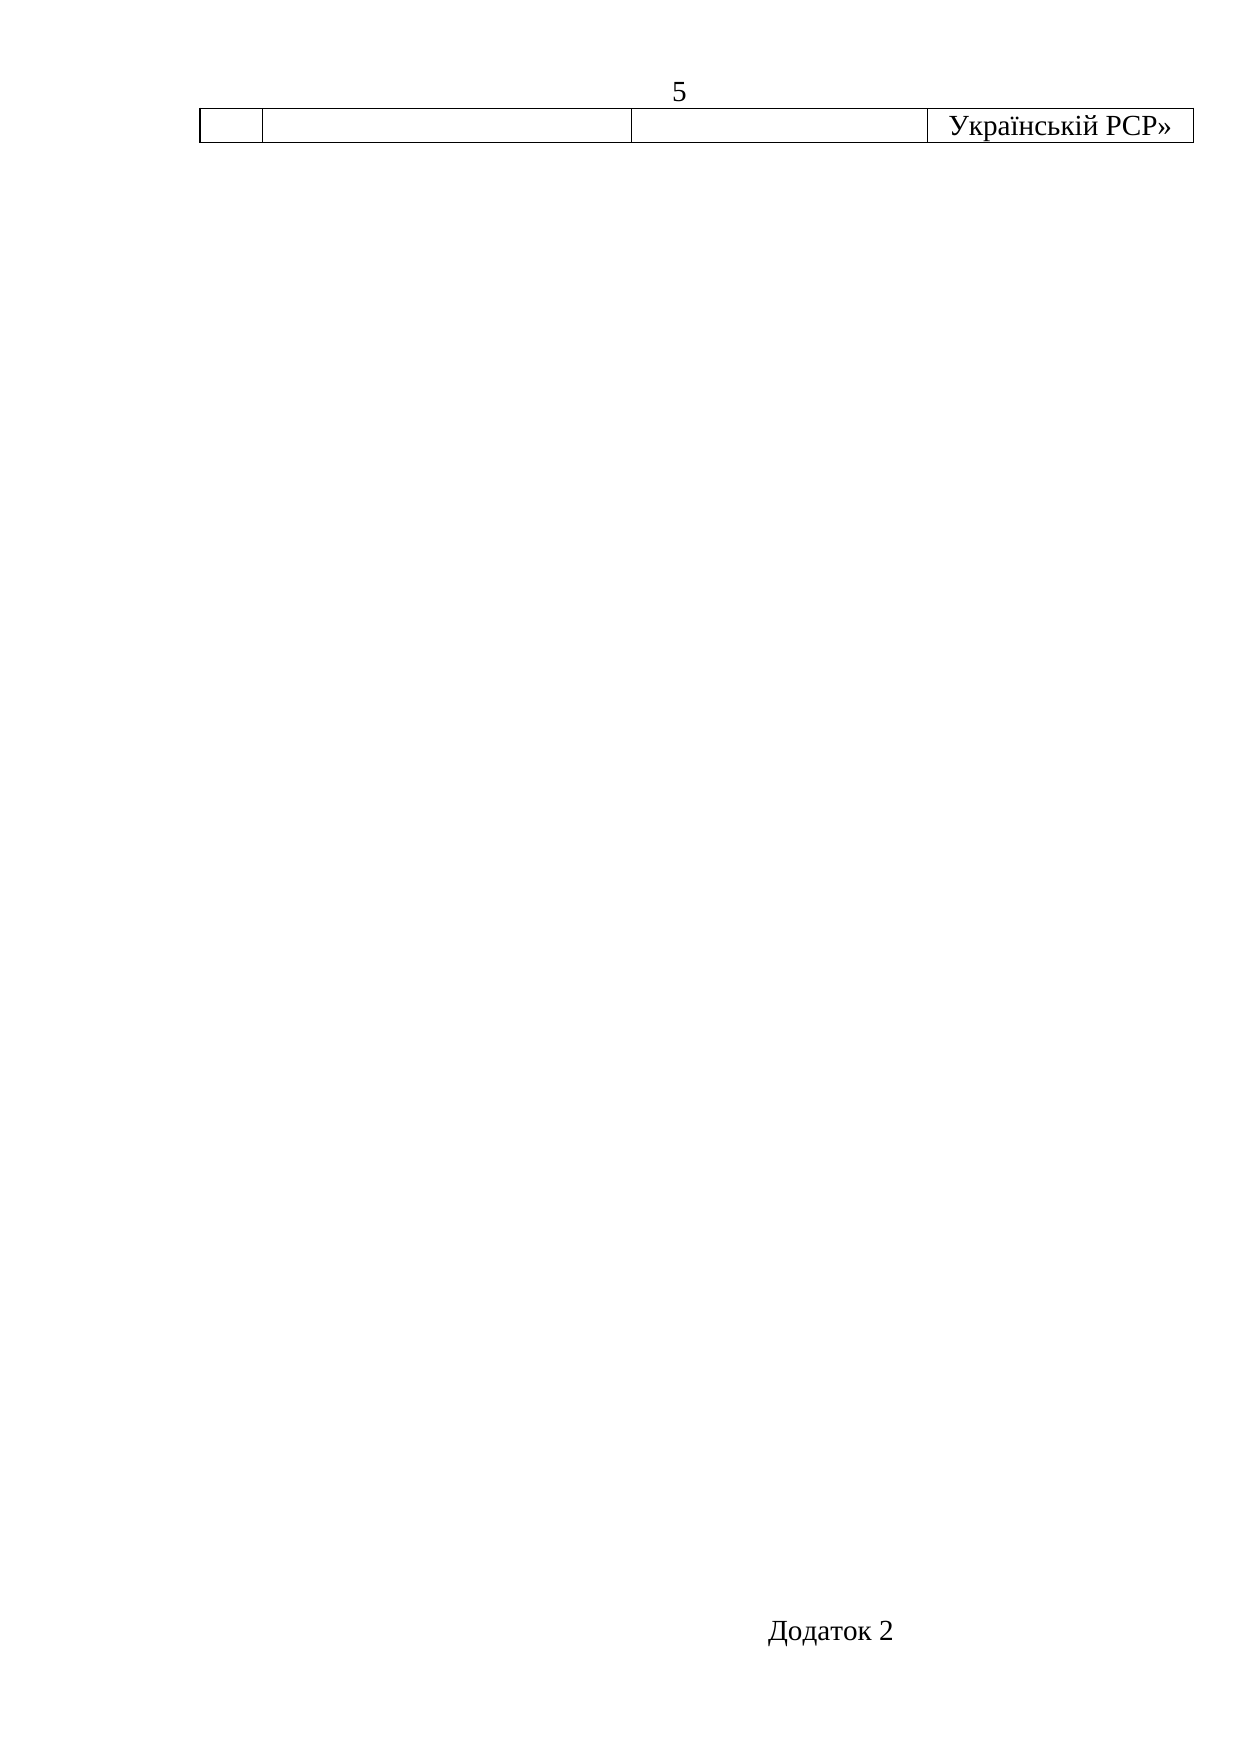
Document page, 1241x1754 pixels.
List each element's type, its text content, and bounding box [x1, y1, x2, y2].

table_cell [632, 109, 927, 142]
table_cell 1. [201, 109, 262, 142]
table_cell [928, 109, 1193, 142]
text Додаток 2 [177, 1613, 1181, 1647]
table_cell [263, 109, 631, 142]
